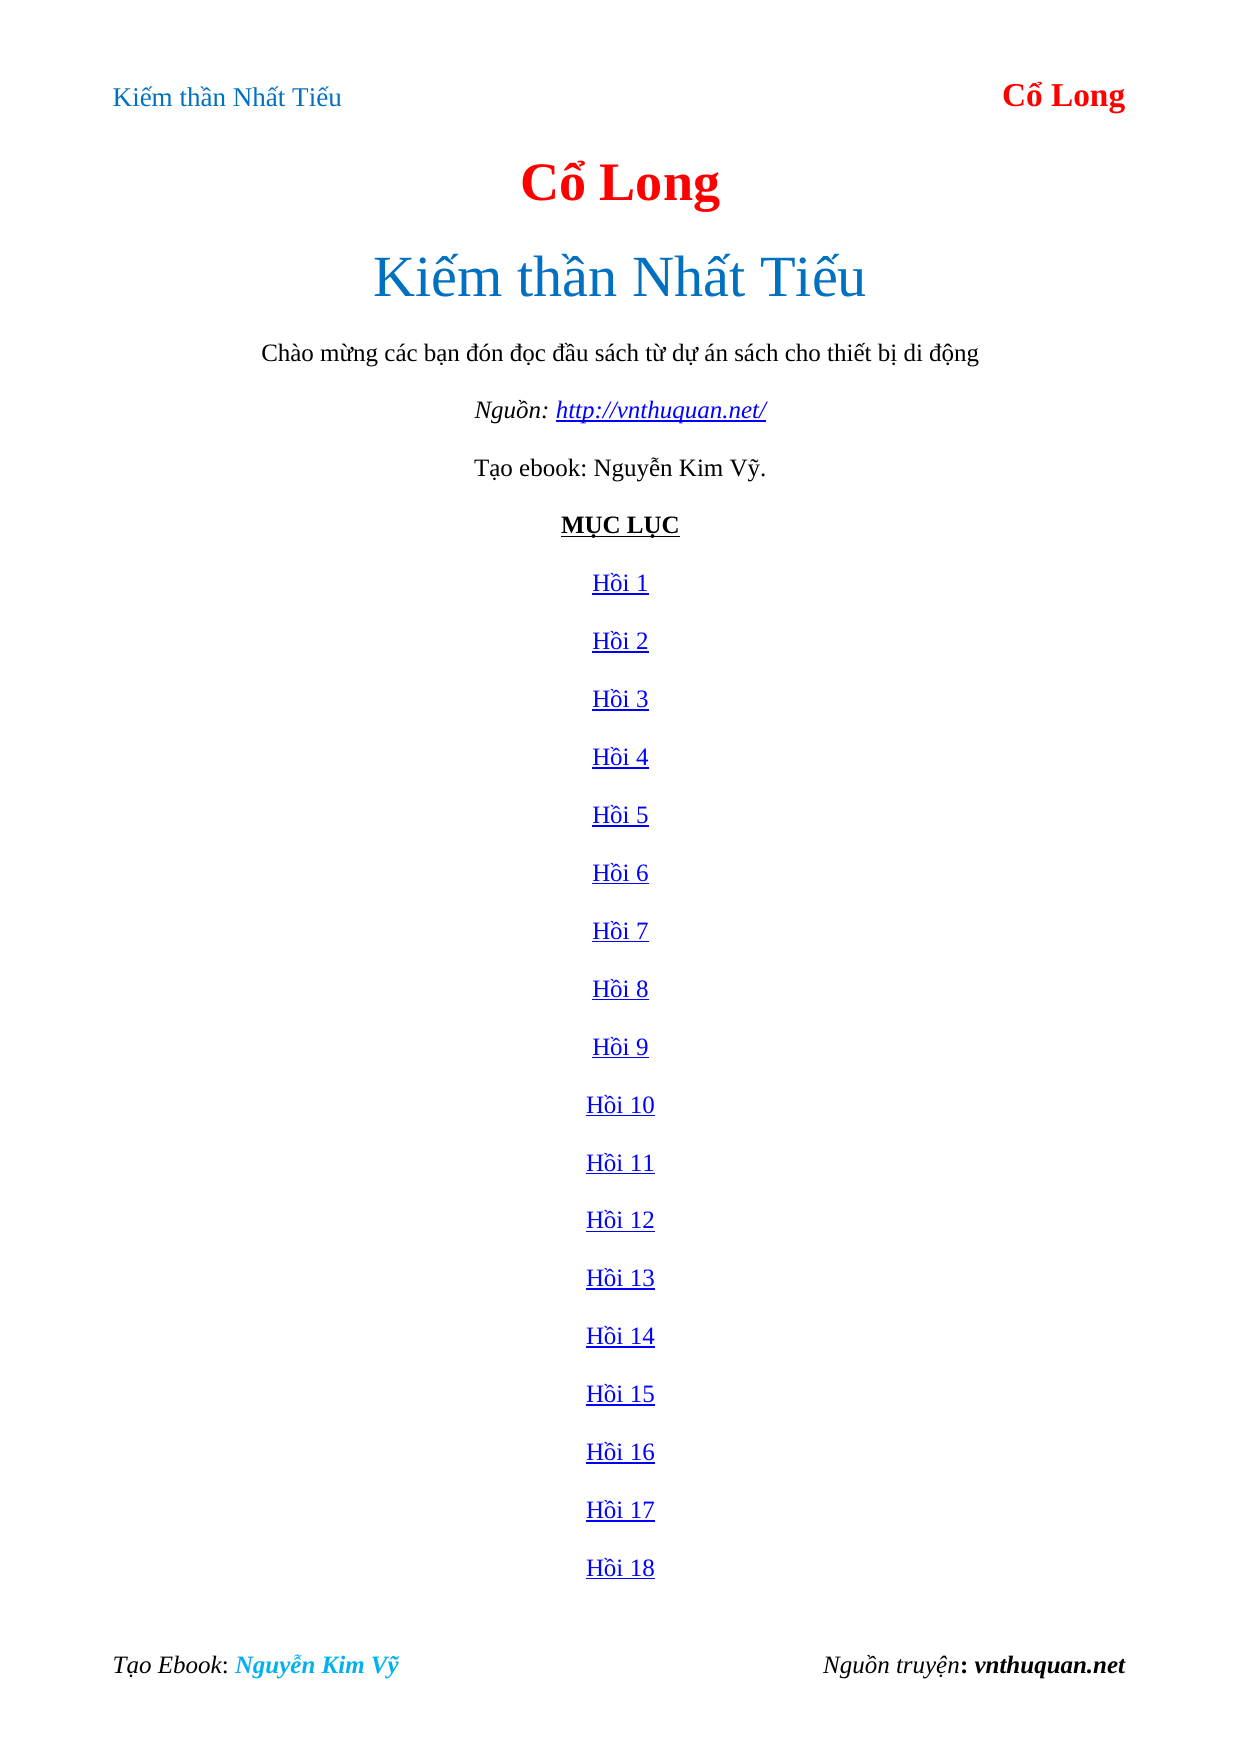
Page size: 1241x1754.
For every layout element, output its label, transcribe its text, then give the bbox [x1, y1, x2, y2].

text Hồi 17 [112, 1495, 1128, 1524]
text Hồi 12 [112, 1206, 1128, 1234]
text MỤC LỤC [112, 511, 1128, 539]
text Hồi 16 [112, 1437, 1128, 1466]
text Chào mừng các bạn đón đọc đầu sách từ dự án sách cho thiết bị di động Nguồn: http://vnthuquan.net/ Tạo ebook: Nguyễn Kim Vỹ. [112, 338, 1128, 481]
text Hồi 14 [112, 1321, 1128, 1350]
text Hồi 13 [112, 1263, 1128, 1292]
text Hồi 1 [112, 568, 1128, 597]
text Kiếm thần Nhất Tiếu [112, 241, 1128, 308]
text Hồi 5 [112, 800, 1128, 829]
text Hồi 6 [112, 858, 1128, 887]
text Hồi 8 [112, 974, 1128, 1003]
text Hồi 18 [112, 1553, 1128, 1582]
text Cổ Long [112, 150, 1128, 212]
text Hồi 10 [112, 1090, 1128, 1118]
text Hồi 3 [112, 684, 1128, 713]
text Hồi 4 [112, 742, 1128, 771]
text Hồi 2 [112, 626, 1128, 655]
text Hồi 11 [112, 1148, 1128, 1176]
text Hồi 15 [112, 1379, 1128, 1408]
text Hồi 7 [112, 916, 1128, 945]
text Hồi 9 [112, 1032, 1128, 1061]
